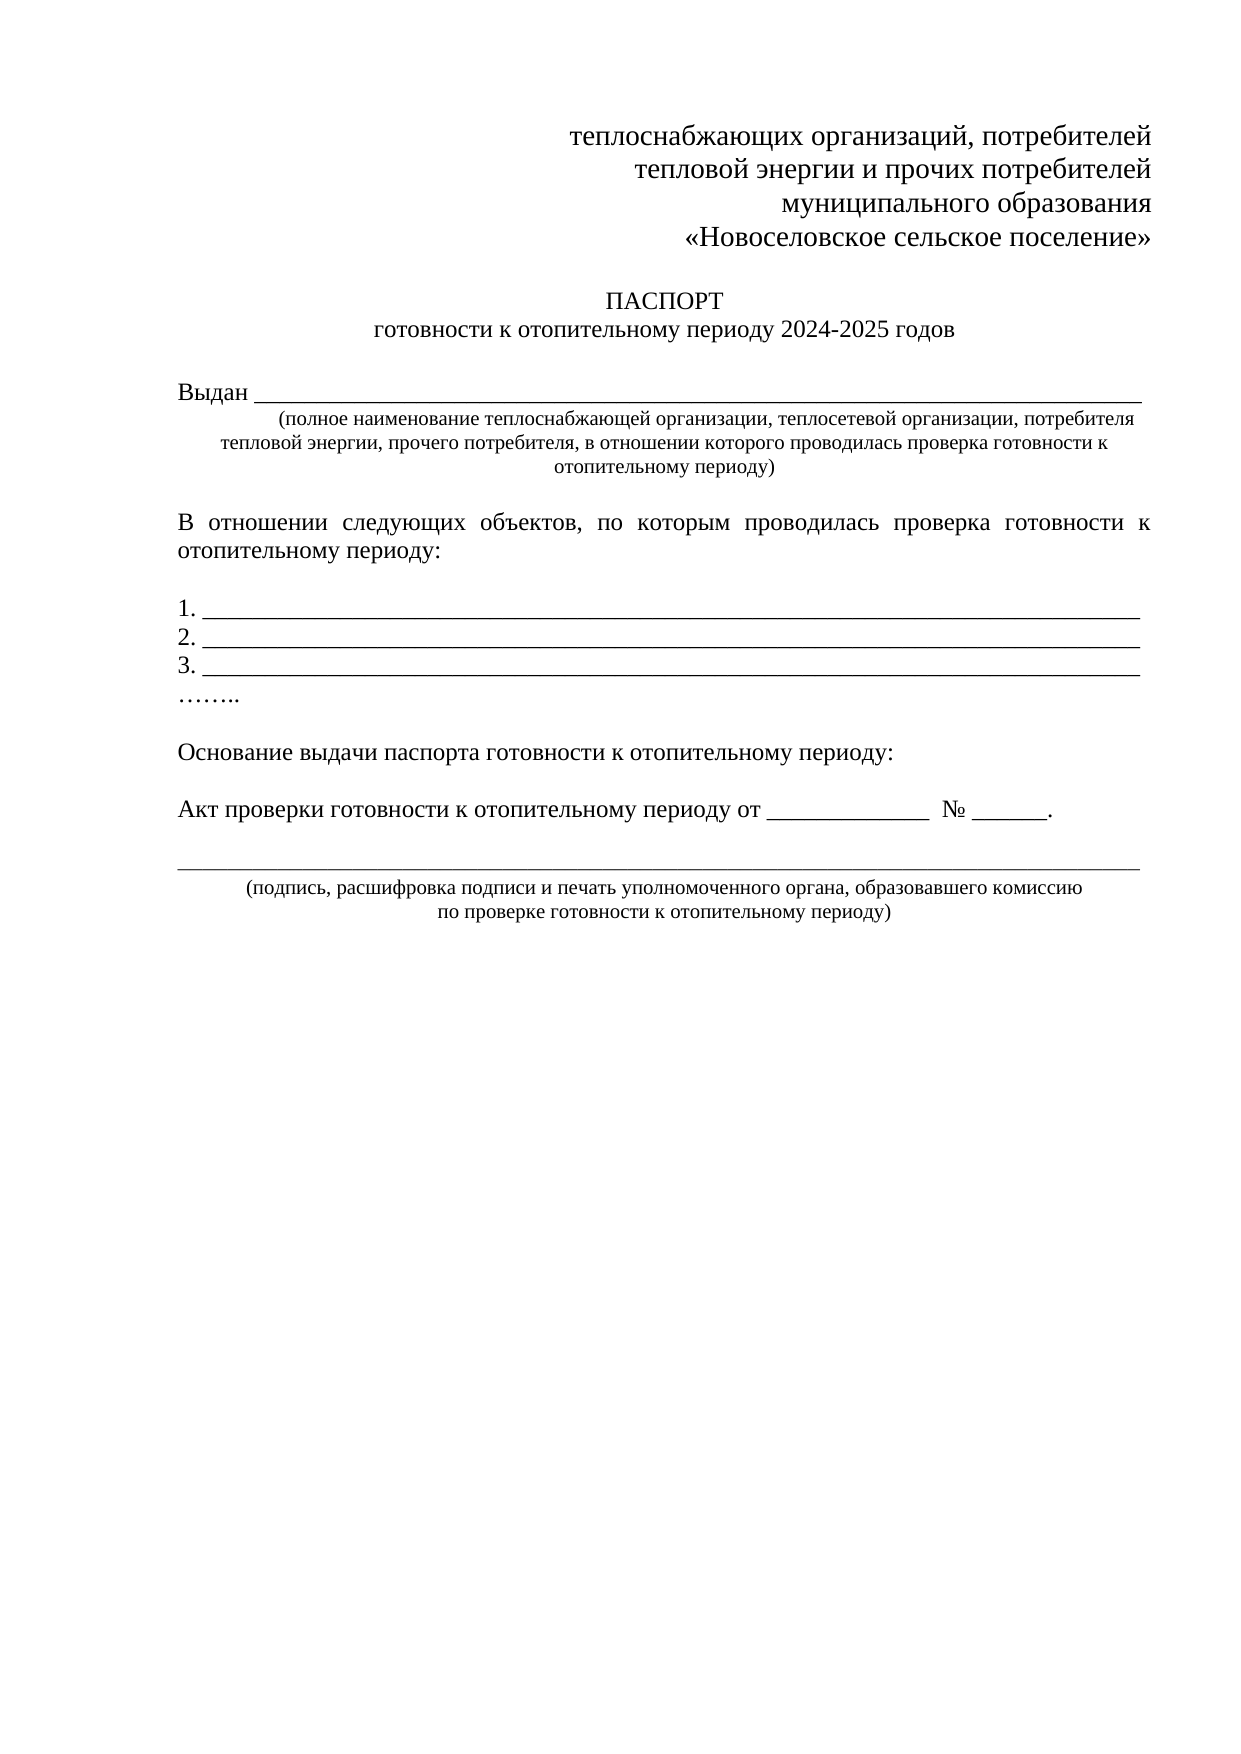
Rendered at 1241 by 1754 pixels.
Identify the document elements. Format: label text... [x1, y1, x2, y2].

text «Новоселовское сельское поселение» [177, 219, 1152, 252]
text (подпись, расшифровка подписи и печать уполномоченного органа, образовавшего комиссию [177, 875, 1152, 899]
text В отношении следующих объектов, по которым проводилась проверка готовности к отопительному периоду: [177, 507, 1152, 564]
text Акт проверки готовности к отопительному периоду от _____________ № ______. [177, 794, 1152, 823]
text _____________________________________________________________________________ [177, 852, 1152, 875]
text …….. [177, 679, 1152, 708]
text ПАСПОРТ [177, 286, 1152, 314]
text 2. ___________________________________________________________________________ [177, 622, 1152, 650]
text теплоснабжающих организаций, потребителей тепловой энергии и прочих потребителей [177, 118, 1152, 185]
text готовности к отопительному периоду 2024-2025 годов [177, 314, 1152, 343]
text 3. ___________________________________________________________________________ [177, 650, 1152, 679]
text Основание выдачи паспорта готовности к отопительному периоду: [177, 737, 1152, 765]
text (полное наименование теплоснабжающей организации, теплосетевой организации, потребителя тепловой энергии, прочего потребителя, в отношении которого проводилась проверка готовности к отопительному периоду) [177, 406, 1152, 478]
text по проверке готовности к отопительному периоду) [177, 899, 1152, 923]
text Выдан _______________________________________________________________________ [177, 377, 1152, 406]
text муниципального образования [177, 185, 1152, 219]
text 1. ___________________________________________________________________________ [177, 593, 1152, 622]
